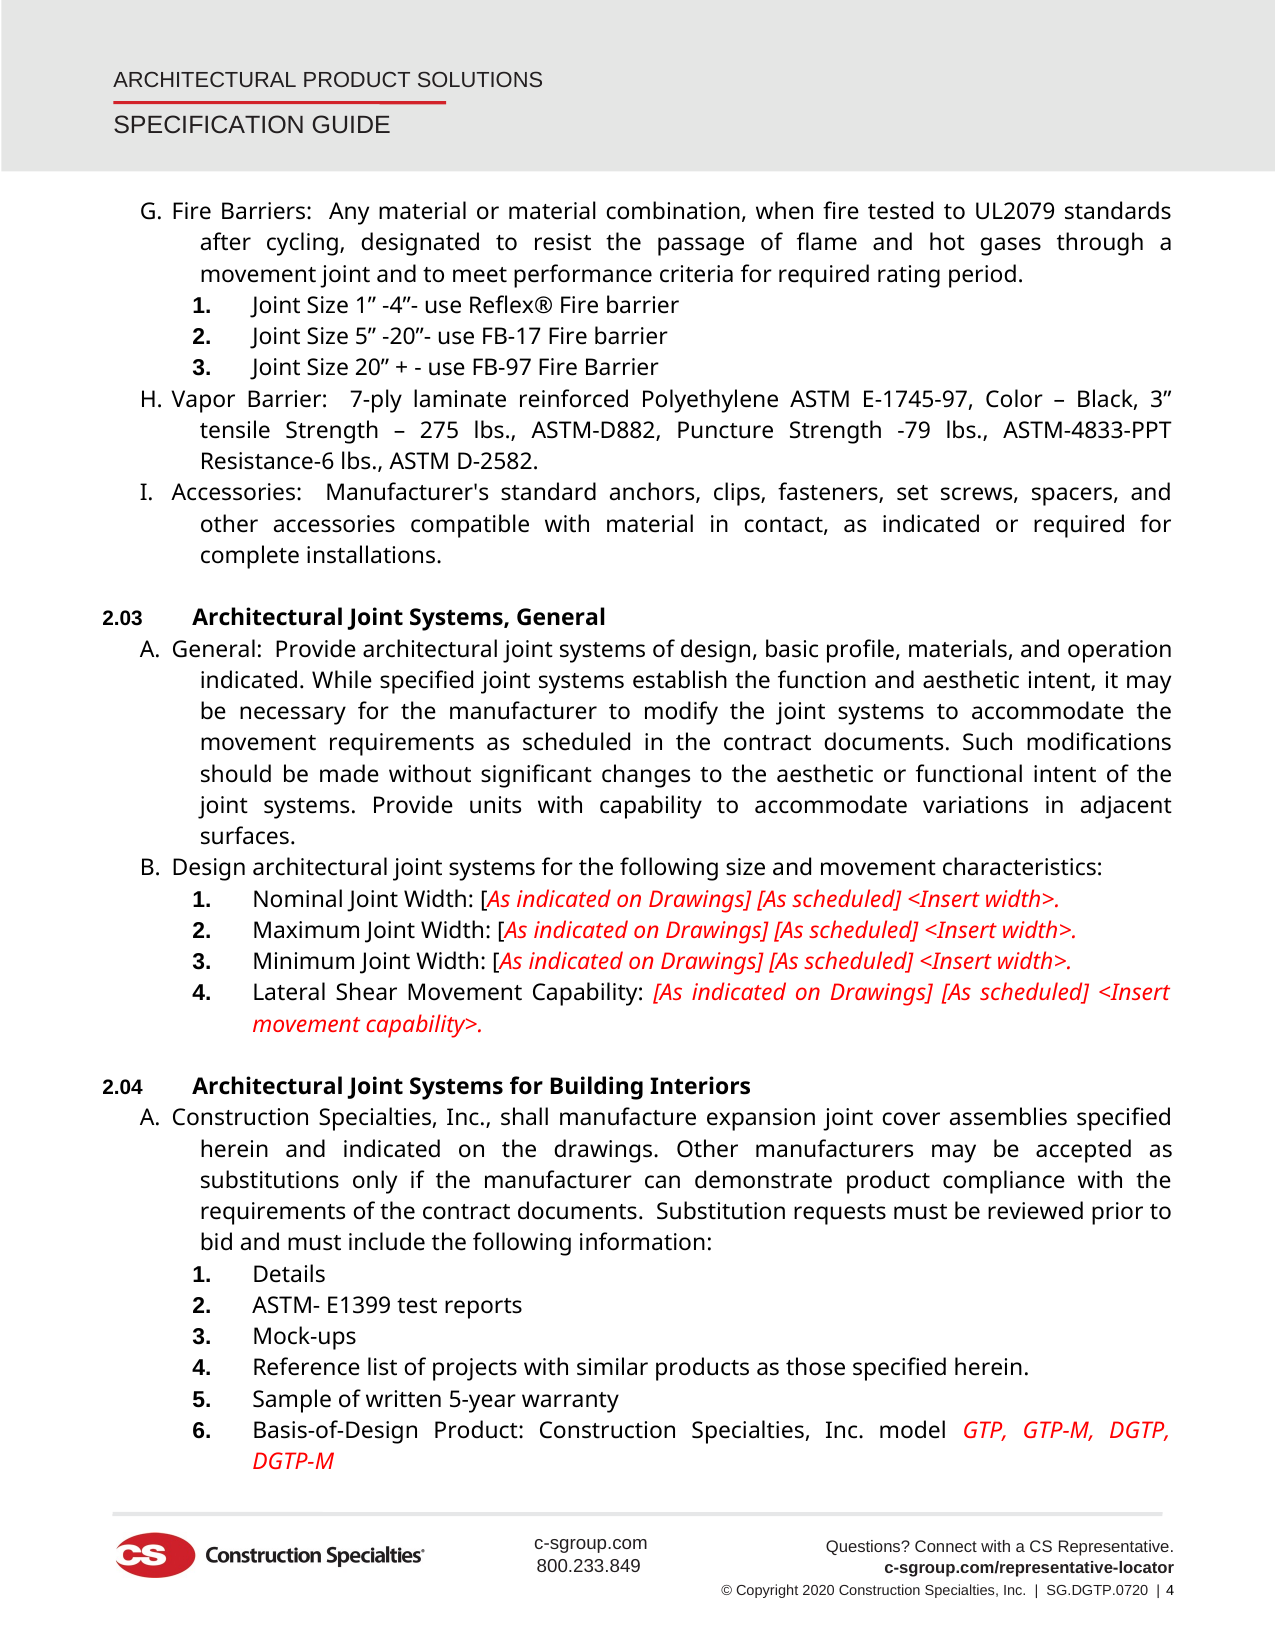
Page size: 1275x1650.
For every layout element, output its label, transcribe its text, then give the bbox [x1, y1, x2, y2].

text Sample of written 5-year warranty [192, 1382, 1173, 1414]
text Reference list of projects with similar products as those specified herein. [192, 1351, 1173, 1382]
text Lateral Shear Movement Capability: [As indicated on Drawings] [As scheduled] <Insert movement capability>. [192, 976, 1173, 1039]
text Architectural Joint Systems for Building Interiors [102, 1070, 1173, 1101]
text ASTM- E1399 test reports [192, 1289, 1173, 1320]
text Minimum Joint Width: [As indicated on Drawings] [As scheduled] <Insert width>. [192, 945, 1173, 976]
text Joint Size 1” -4”- use Reflex® Fire barrier [192, 289, 1173, 320]
text Joint Size 5” -20”- use FB-17 Fire barrier [192, 320, 1173, 351]
text General: Provide architectural joint systems of design, basic profile, materials, and operation indicated. While specified joint systems establish the function and aesthetic intent, it may be necessary for the manufacturer to modify the joint systems to accommodate the movement requirements as scheduled in the contract documents. Such modifications should be made without significant changes to the aesthetic or functional intent of the joint systems. Provide units with capability to accommodate variations in adjacent surfaces. [139, 632, 1173, 851]
text Nominal Joint Width: [As indicated on Drawings] [As scheduled] <Insert width>. [192, 882, 1173, 914]
text Accessories: Manufacturer's standard anchors, clips, fasteners, set screws, spacers, and other accessories compatible with material in contact, as indicated or required for complete installations. [139, 476, 1173, 570]
text Maximum Joint Width: [As indicated on Drawings] [As scheduled] <Insert width>. [192, 914, 1173, 945]
picture [115, 1532, 425, 1578]
text Vapor Barrier: 7-ply laminate reinforced Polyethylene ASTM E-1745-97, Color – Black, 3” tensile Strength – 275 lbs., ASTM-D882, Puncture Strength -79 lbs., ASTM-4833-PPT Resistance-6 lbs., ASTM D-2582. [139, 382, 1173, 476]
text Construction Specialties, Inc., shall manufacture expansion joint cover assemblies specified herein and indicated on the drawings. Other manufacturers may be accepted as substitutions only if the manufacturer can demonstrate product compliance with the requirements of the contract documents. Substitution requests must be reviewed prior to bid and must include the following information: [139, 1101, 1173, 1257]
text Details [192, 1257, 1173, 1289]
text Basis-of-Design Product: Construction Specialties, Inc. model GTP, GTP-M, DGTP, DGTP-M [192, 1414, 1173, 1476]
text Fire Barriers: Any material or material combination, when fire tested to UL2079 standards after cycling, designated to resist the passage of flame and hot gases through a movement joint and to meet performance criteria for required rating period. [139, 195, 1173, 289]
text Architectural Joint Systems, General [102, 601, 1173, 632]
text Design architectural joint systems for the following size and movement characteristics: [139, 851, 1173, 882]
text Mock-ups [192, 1320, 1173, 1351]
text Joint Size 20” + - use FB-97 Fire Barrier [192, 351, 1173, 382]
